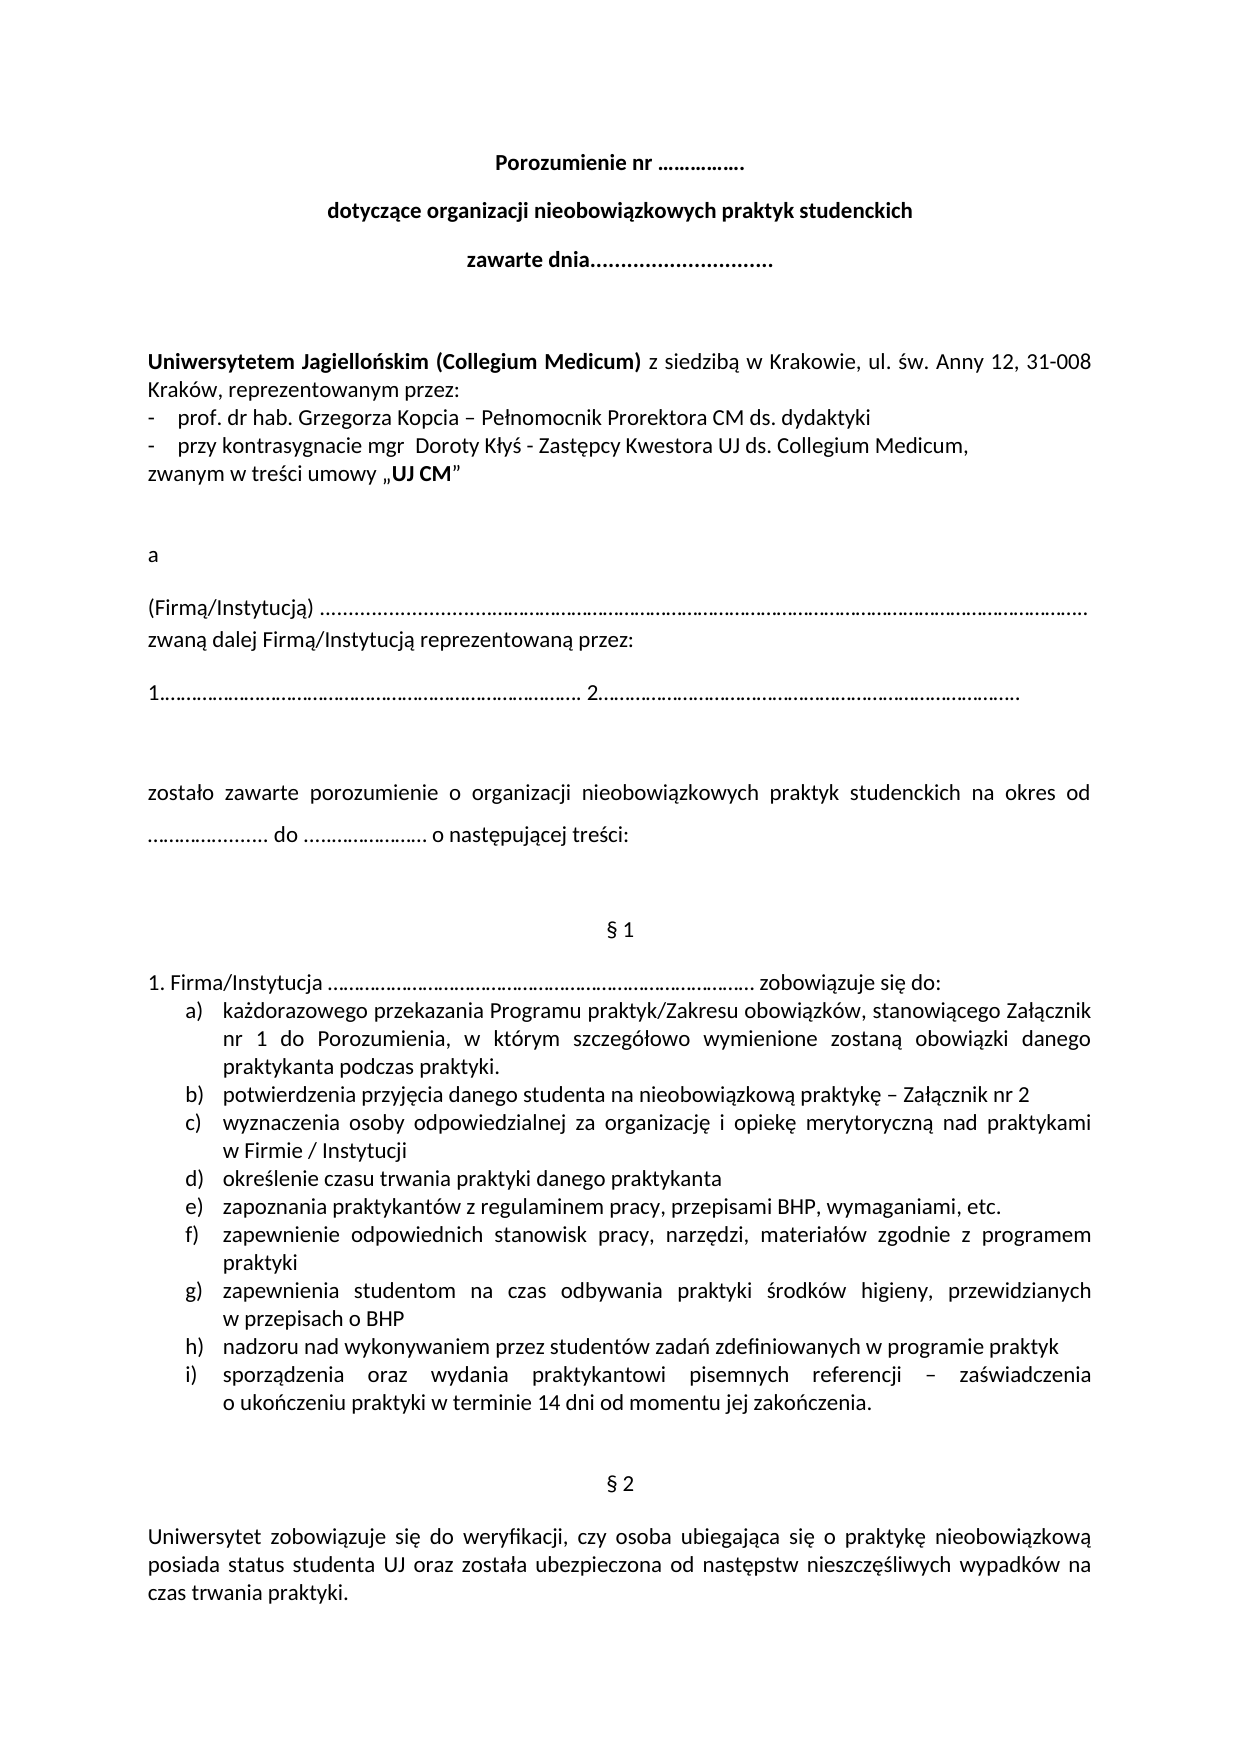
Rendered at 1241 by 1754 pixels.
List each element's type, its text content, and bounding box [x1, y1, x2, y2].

text zwanym w treści umowy „UJ CM” [148, 459, 1093, 487]
list zapewnienia studentom na czas odbywania praktyki środków higieny, przewidzianych w przepisach o BHP [185, 1276, 1093, 1332]
list sporządzenia oraz wydania praktykantowi pisemnych referencji – zaświadczenia o ukończeniu praktyki w terminie 14 dni od momentu jej zakończenia. [185, 1360, 1093, 1416]
list zapoznania praktykantów z regulaminem pracy, przepisami BHP, wymaganiami, etc. [185, 1192, 1093, 1220]
text § 1 [148, 915, 1093, 943]
text zawarte dnia.............................. [148, 245, 1093, 273]
text - prof. dr hab. Grzegorza Kopcia – Pełnomocnik Prorektora CM ds. dydaktyki [148, 403, 1093, 431]
text a [148, 540, 1093, 568]
text § 2 [148, 1469, 1093, 1497]
list każdorazowego przekazania Programu praktyk/Zakresu obowiązków, stanowiącego Załącznik nr 1 do Porozumienia, w którym szczegółowo wymienione zostaną obowiązki danego praktykanta podczas praktyki. [185, 996, 1093, 1080]
text 1. Firma/Instytucja ……………………………………………………………………… zobowiązuje się do: [148, 968, 1093, 996]
list wyznaczenia osoby odpowiedzialnej za organizację i opiekę merytoryczną nad praktykami w Firmie / Instytucji [185, 1108, 1093, 1164]
list zapewnienie odpowiednich stanowisk pracy, narzędzi, materiałów zgodnie z programem praktyki [185, 1220, 1093, 1276]
list określenie czasu trwania praktyki danego praktykanta [185, 1164, 1093, 1192]
text dotyczące organizacji nieobowiązkowych praktyk studenckich [148, 196, 1093, 224]
text Uniwersytetem Jagiellońskim (Collegium Medicum) z siedzibą w Krakowie, ul. św. Anny 12, 31-008 Kraków, reprezentowanym przez: [148, 347, 1093, 403]
list nadzoru nad wykonywaniem przez studentów zadań zdefiniowanych w programie praktyk [185, 1332, 1093, 1360]
text Uniwersytet zobowiązuje się do weryfikacji, czy osoba ubiegająca się o praktykę nieobowiązkową posiada status studenta UJ oraz została ubezpieczona od następstw nieszczęśliwych wypadków na czas trwania praktyki. [148, 1522, 1093, 1606]
text Porozumienie nr ……………. [148, 148, 1093, 176]
text - przy kontrasygnacie mgr Doroty Kłyś - Zastępcy Kwestora UJ ds. Collegium Medicum, [148, 431, 1093, 459]
text zwaną dalej Firmą/Instytucją reprezentowaną przez: [148, 626, 1093, 653]
text zostało zawarte porozumienie o organizacji nieobowiązkowych praktyk studenckich na okres od ………….......... do .....……………… o następującej treści: [148, 778, 1093, 848]
text 1.……………………………………………………………………. 2…………………………………………………………………….. [148, 678, 1093, 707]
text (Firmą/Instytucją) ..............................………………………………………………………………………………………………….. [148, 593, 1093, 621]
list potwierdzenia przyjęcia danego studenta na nieobowiązkową praktykę – Załącznik nr 2 [185, 1080, 1093, 1108]
